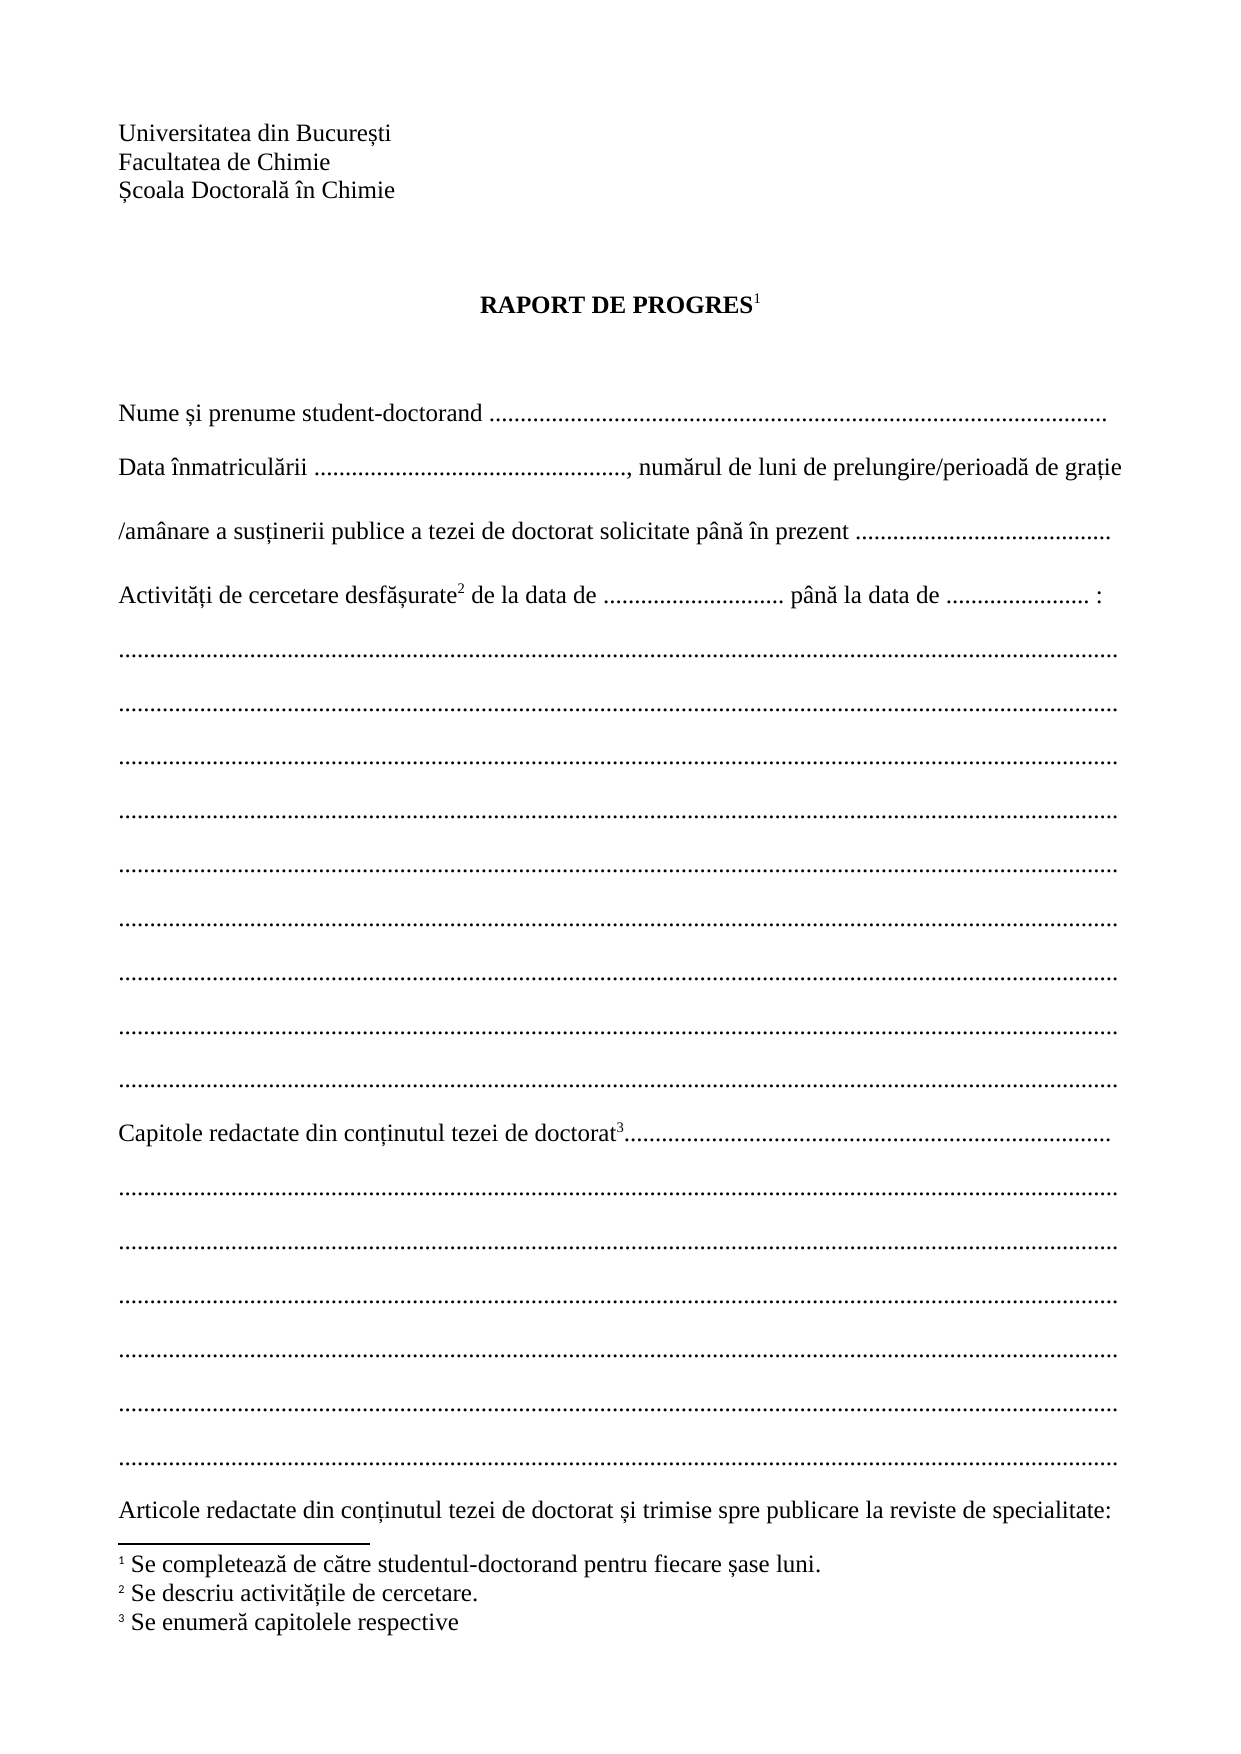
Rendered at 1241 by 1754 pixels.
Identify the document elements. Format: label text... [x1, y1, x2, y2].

text Capitole redactate din conținutul tezei de doctorat.............................................................................. [118, 1118, 1122, 1147]
text Facultatea de Chimie [118, 147, 1122, 176]
text RAPORT DE PROGRES [118, 290, 1122, 319]
text Activități de cercetare desfășurate de la data de ............................. până la data de ....................... : [118, 580, 1122, 609]
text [118, 1442, 1122, 1470]
text Nume și prenume student-doctorand ................................................................................................... [118, 398, 1122, 427]
text Universitatea din București [118, 118, 1122, 147]
text /amânare a susținerii publice a tezei de doctorat solicitate până în prezent ......................................... [118, 516, 1122, 545]
text Articole redactate din conținutul tezei de doctorat și trimise spre publicare la reviste de specialitate: [118, 1495, 1122, 1524]
text Școala Doctorală în Chimie [118, 176, 1122, 204]
text Data înmatriculării .................................................., numărul de luni de prelungire/perioadă de grație [118, 452, 1122, 481]
